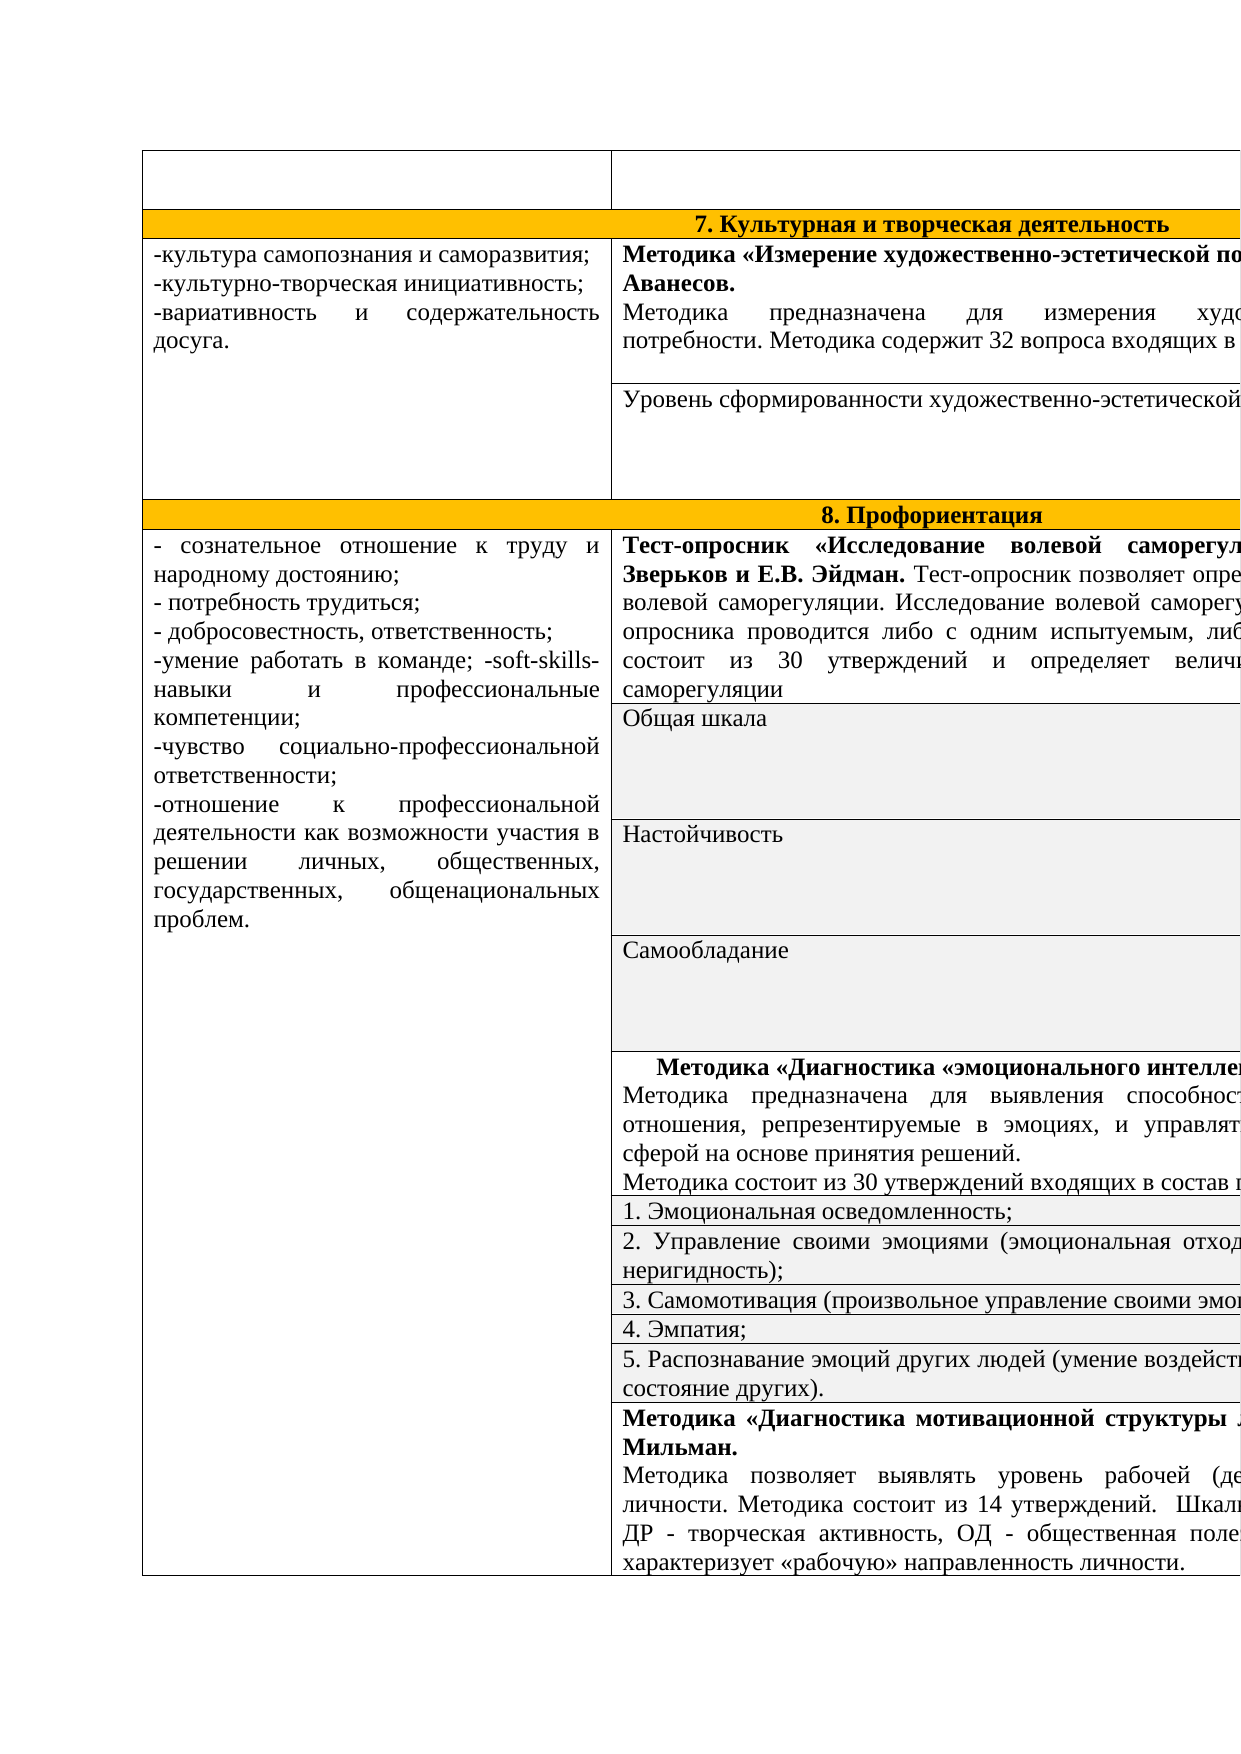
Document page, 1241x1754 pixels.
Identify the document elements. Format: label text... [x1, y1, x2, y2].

table_cell Общая шкала [612, 704, 1240, 818]
table_cell 5. Распознавание эмоций других людей (умение воздействовать на эмоциональное состояние других). [612, 1344, 1240, 1402]
table_cell -культура самопознания и саморазвития; -культурно-творческая инициативность; -вариативность и содержательность досуга. [143, 239, 611, 499]
table_cell - сознательное отношение к труду и народному достоянию; - потребность трудиться; - добросовестность, ответственность; -умение работать в команде; -soft-skills-навыки и профессиональные компетенции; -чувство социально-профессиональной ответственности; -отношение к профессиональной деятельности как возможности участия в решении личных, общественных, государственных, общенациональных проблем. [143, 530, 611, 1575]
table_cell Методика «Диагностика «эмоционального интеллекта». Автор Н. Холл. Методика предназначена для выявления способности личности понимать отношения, репрезентируемые в эмоциях, и управлять своей эмоциональной сферой на основе принятия решений. Методика состоит из 30 утверждений входящих в состав пяти шкал: [612, 1052, 1240, 1195]
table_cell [612, 151, 1240, 208]
table_cell Самообладание [612, 936, 1240, 1051]
table_cell 2. Управление своими эмоциями (эмоциональная отходчивость, эмоциональная неригидность); [612, 1226, 1240, 1284]
table_cell Методика «Диагностика мотивационной структуры личности». Автор: В.Э. Мильман. Методика позволяет выявлять уровень рабочей (деловой) направленности личности. Методика состоит из 14 утверждений. Шкалы Д - общая активность, ДР - творческая активность, ОД - общественная полезность по совокупности характеризует «рабочую» направленность личности. [612, 1403, 1240, 1575]
table_cell Тест-опросник «Исследование волевой саморегуляции» Авторы: А.В. Зверьков и Е.В. Эйдман. Тест-опросник позволяет определить уровень развития волевой саморегуляции. Исследование волевой саморегуляции с помощью тест-опросника проводится либо с одним испытуемым, либо с группой. Опросник состоит из 30 утверждений и определяет величину индексов волевой саморегуляции [612, 530, 1240, 702]
table_cell 3. Самомотивация (произвольное управление своими эмоциями); [612, 1285, 1240, 1313]
table_cell 8. Профориентация [143, 500, 1240, 529]
table_cell Настойчивость [612, 820, 1240, 934]
table_cell Методика «Измерение художественно-эстетической потребности» Автор: В.С. Аванесов. Методика предназначена для измерения художественно-эстетической потребности. Методика содержит 32 вопроса входящих в состав одной шкалы [612, 239, 1240, 383]
table_cell 7. Культурная и творческая деятельность [143, 210, 1240, 238]
table_cell 1. Эмоциональная осведомленность; [612, 1196, 1240, 1225]
table_cell 4. Эмпатия; [612, 1315, 1240, 1343]
table_cell Уровень сформированности художественно-эстетической потребности [612, 384, 1240, 499]
